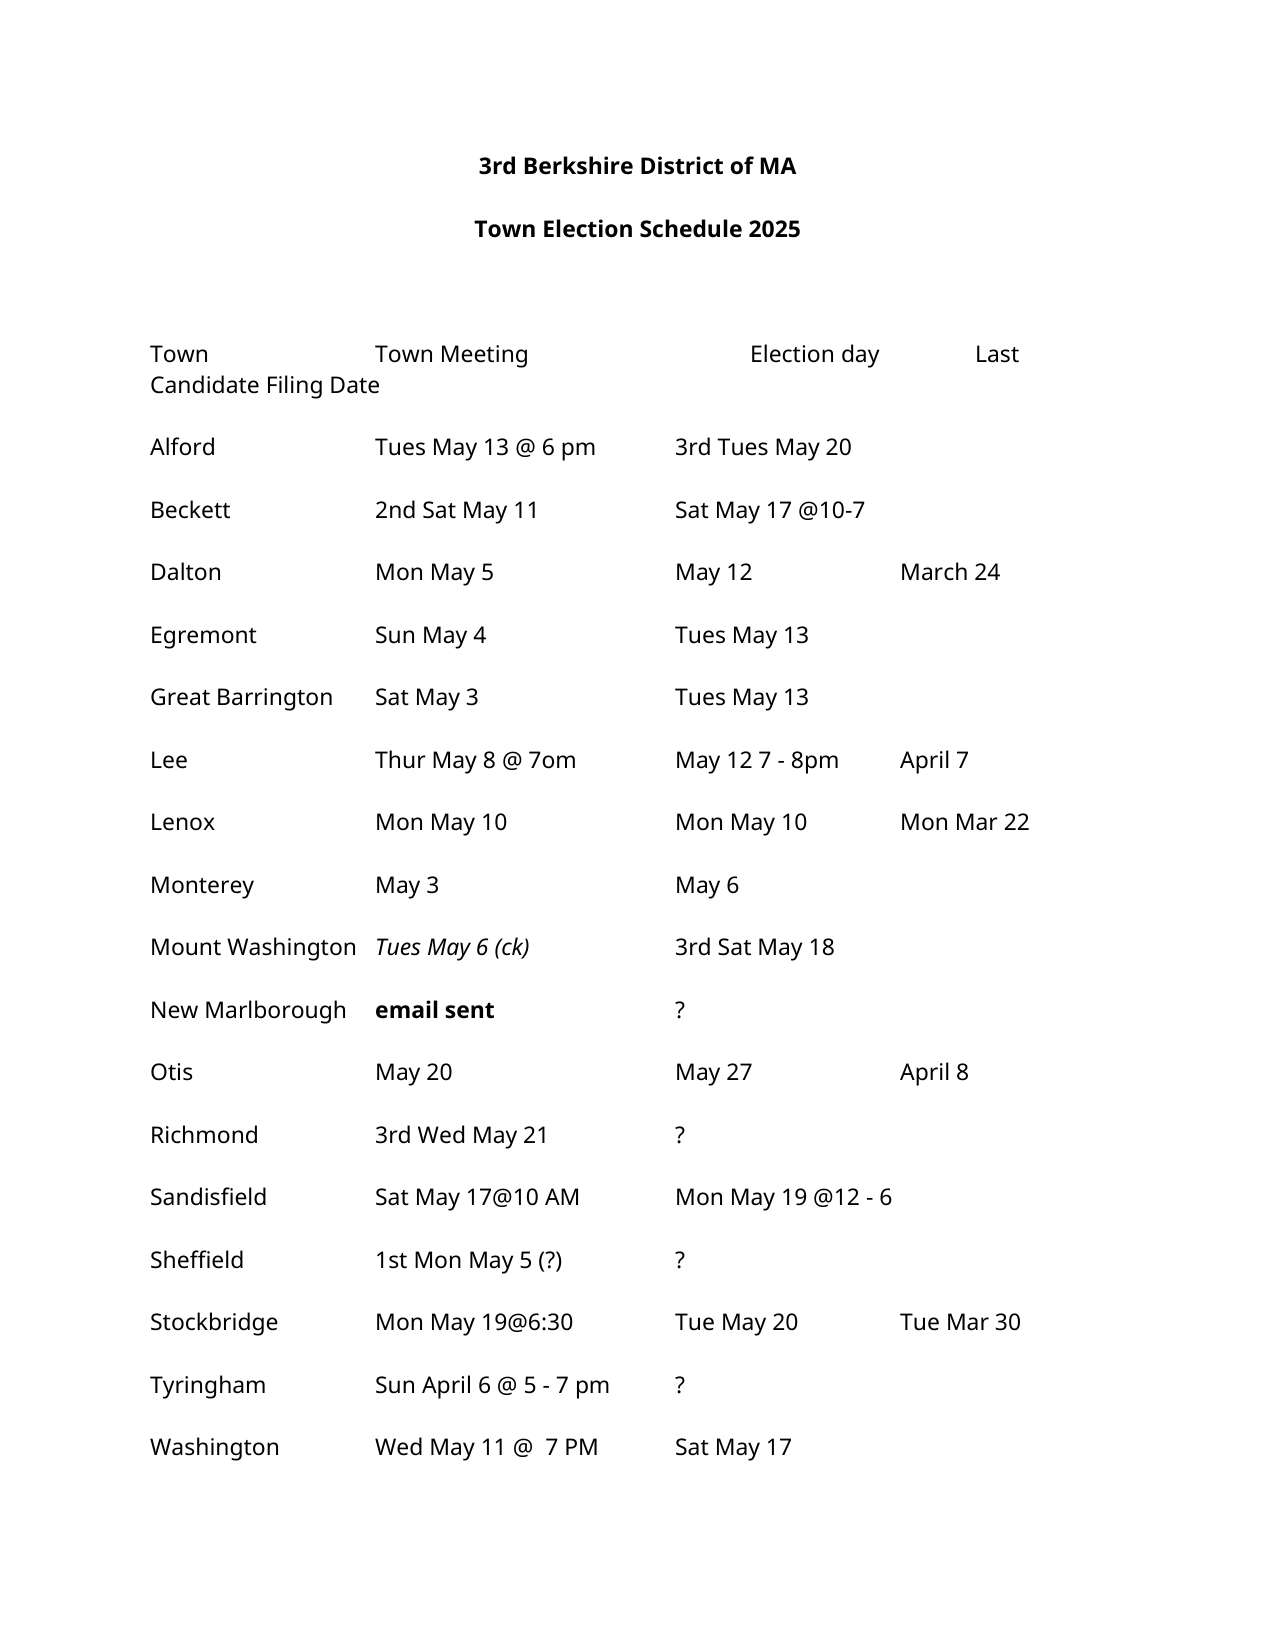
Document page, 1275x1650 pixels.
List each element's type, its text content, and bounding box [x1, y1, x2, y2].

text Town Election Schedule 2025 [150, 212, 1125, 244]
text 3rd Berkshire District of MA [150, 150, 1125, 181]
text Otis May 20 May 27 April 8 [150, 1056, 1125, 1087]
text Alford Tues May 13 @ 6 pm 3rd Tues May 20 [150, 431, 1125, 462]
text New Marlborough email sent ? [150, 994, 1125, 1025]
text Great Barrington Sat May 3 Tues May 13 [150, 681, 1125, 712]
text Sheffield 1st Mon May 5 (?) ? [150, 1244, 1125, 1275]
text Sandisfield Sat May 17@10 AM Mon May 19 @12 - 6 [150, 1181, 1125, 1212]
text Lenox Mon May 10 Mon May 10 Mon Mar 22 [150, 806, 1125, 837]
text Lee Thur May 8 @ 7om May 12 7 - 8pm April 7 [150, 744, 1125, 775]
text Egremont Sun May 4 Tues May 13 [150, 619, 1125, 650]
text Washington Wed May 11 @ 7 PM Sat May 17 [150, 1431, 1125, 1462]
text Beckett 2nd Sat May 11 Sat May 17 @10-7 [150, 494, 1125, 525]
text Tyringham Sun April 6 @ 5 - 7 pm ? [150, 1369, 1125, 1400]
text Mount Washington Tues May 6 (ck) 3rd Sat May 18 [150, 931, 1125, 962]
text Dalton Mon May 5 May 12 March 24 [150, 556, 1125, 587]
text Richmond 3rd Wed May 21 ? [150, 1119, 1125, 1150]
text Monterey May 3 May 6 [150, 869, 1125, 900]
text Stockbridge Mon May 19@6:30 Tue May 20 Tue Mar 30 [150, 1306, 1125, 1337]
text Town Town Meeting Election day Last Candidate Filing Date [150, 337, 1125, 400]
